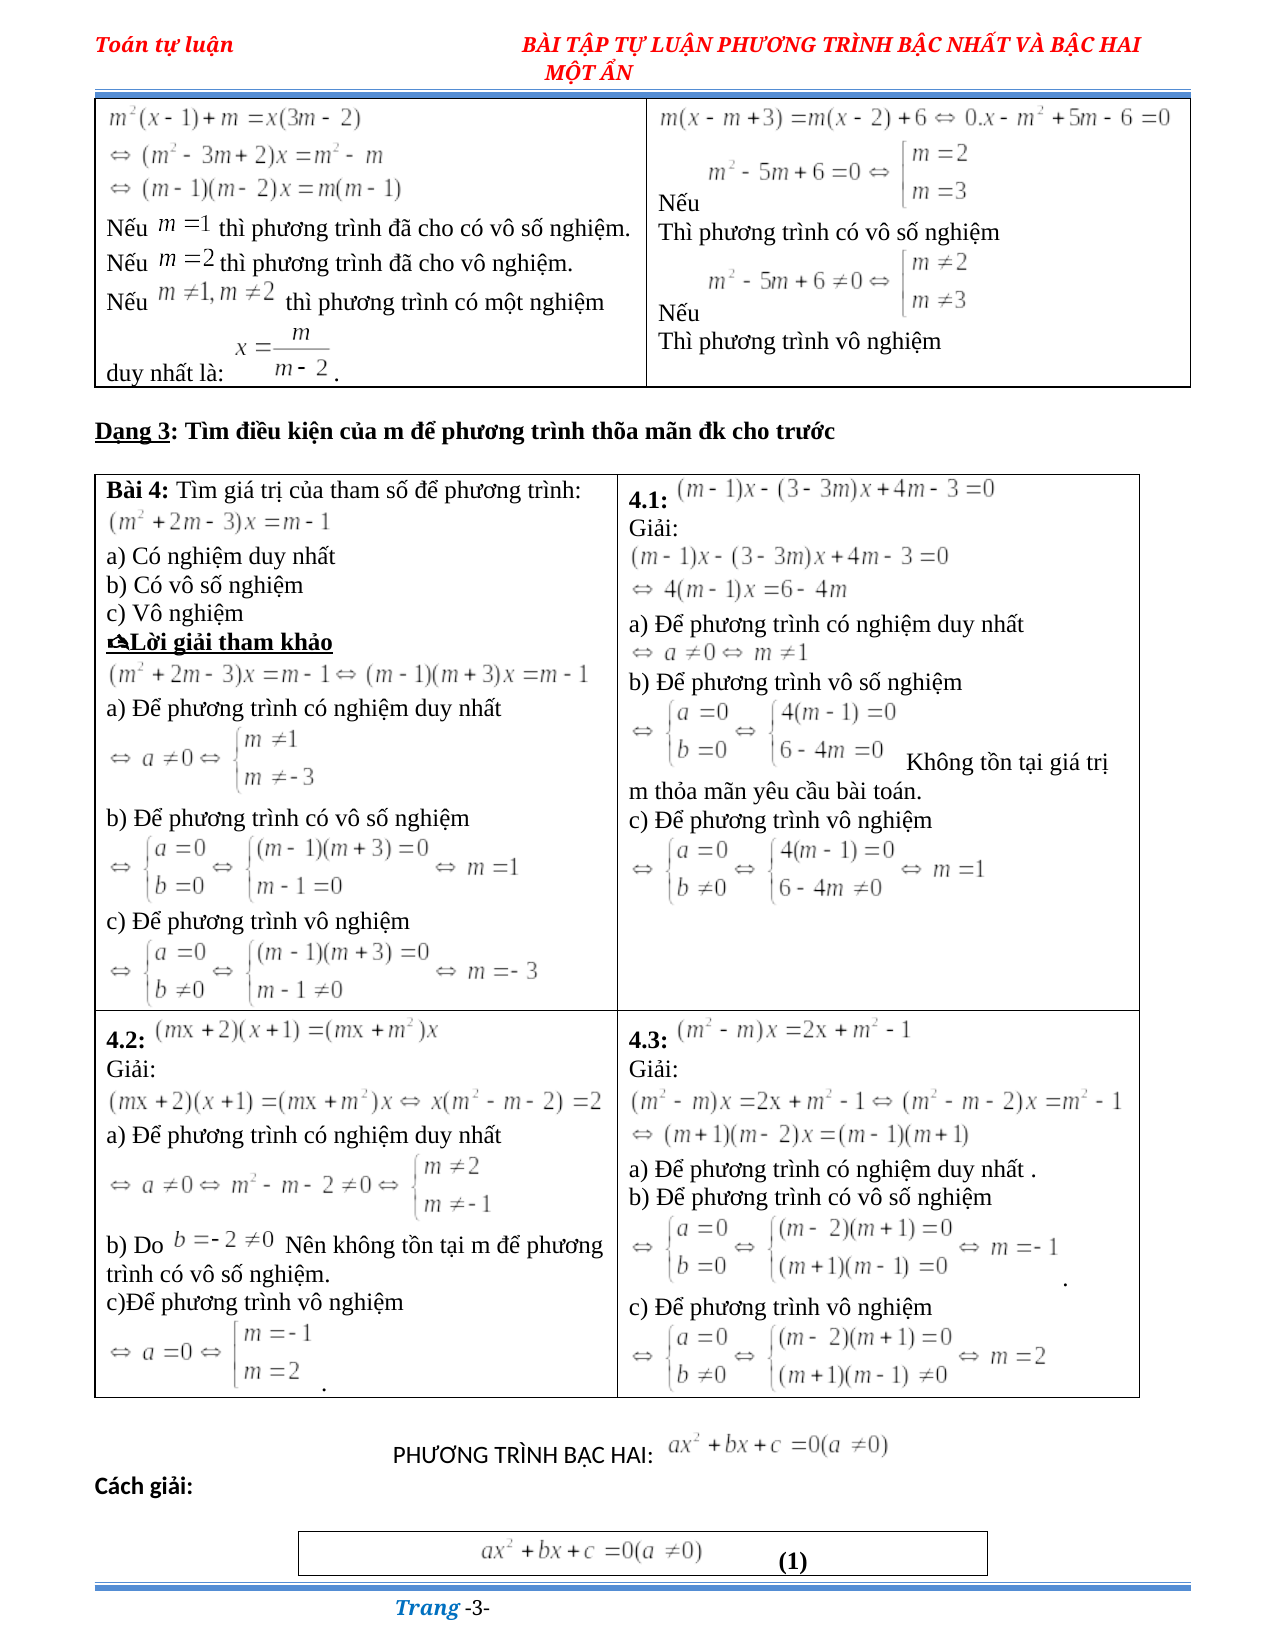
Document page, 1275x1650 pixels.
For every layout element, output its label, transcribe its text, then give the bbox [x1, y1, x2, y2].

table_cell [647, 99, 1190, 386]
table_cell 4.3: Giải: a) Để phương trình có nghiệm duy nhất . b) Để phương trình có vô số nghiệm . c) Để phương trình vô nghiệm [618, 1011, 1139, 1397]
table_header (1) [299, 1532, 987, 1575]
table_header Bài 4: Tìm giá trị của tham số để phương trình: a) Có nghiệm duy nhất b) Có vô số nghiệm c) Vô nghiệm Lời giải tham khảo a) Để phương trình có nghiệm duy nhất b) Để phương trình có vô số nghiệm c) Để phương trình vô nghiệm [96, 475, 617, 1010]
text Dạng 3: Tìm điều kiện của m để phương trình thõa mãn đk cho trước [94, 416, 1191, 445]
text Cách giải: [94, 1470, 1191, 1501]
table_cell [96, 99, 646, 386]
text PHƯƠNG TRÌNH BẬC HAI: [94, 1426, 1191, 1470]
table_cell 4.2: Giải: a) Để phương trình có nghiệm duy nhất b) Do Nên không tồn tại m để phương trình có vô số nghiệm. c)Để phương trình vô nghiệm . [96, 1011, 617, 1397]
table_header 4.1: Giải: a) Để phương trình có nghiệm duy nhất b) Để phương trình vô số nghiệm Không tồn tại giá trị m thỏa mãn yêu cầu bài toán. c) Để phương trình vô nghiệm [618, 475, 1139, 1010]
